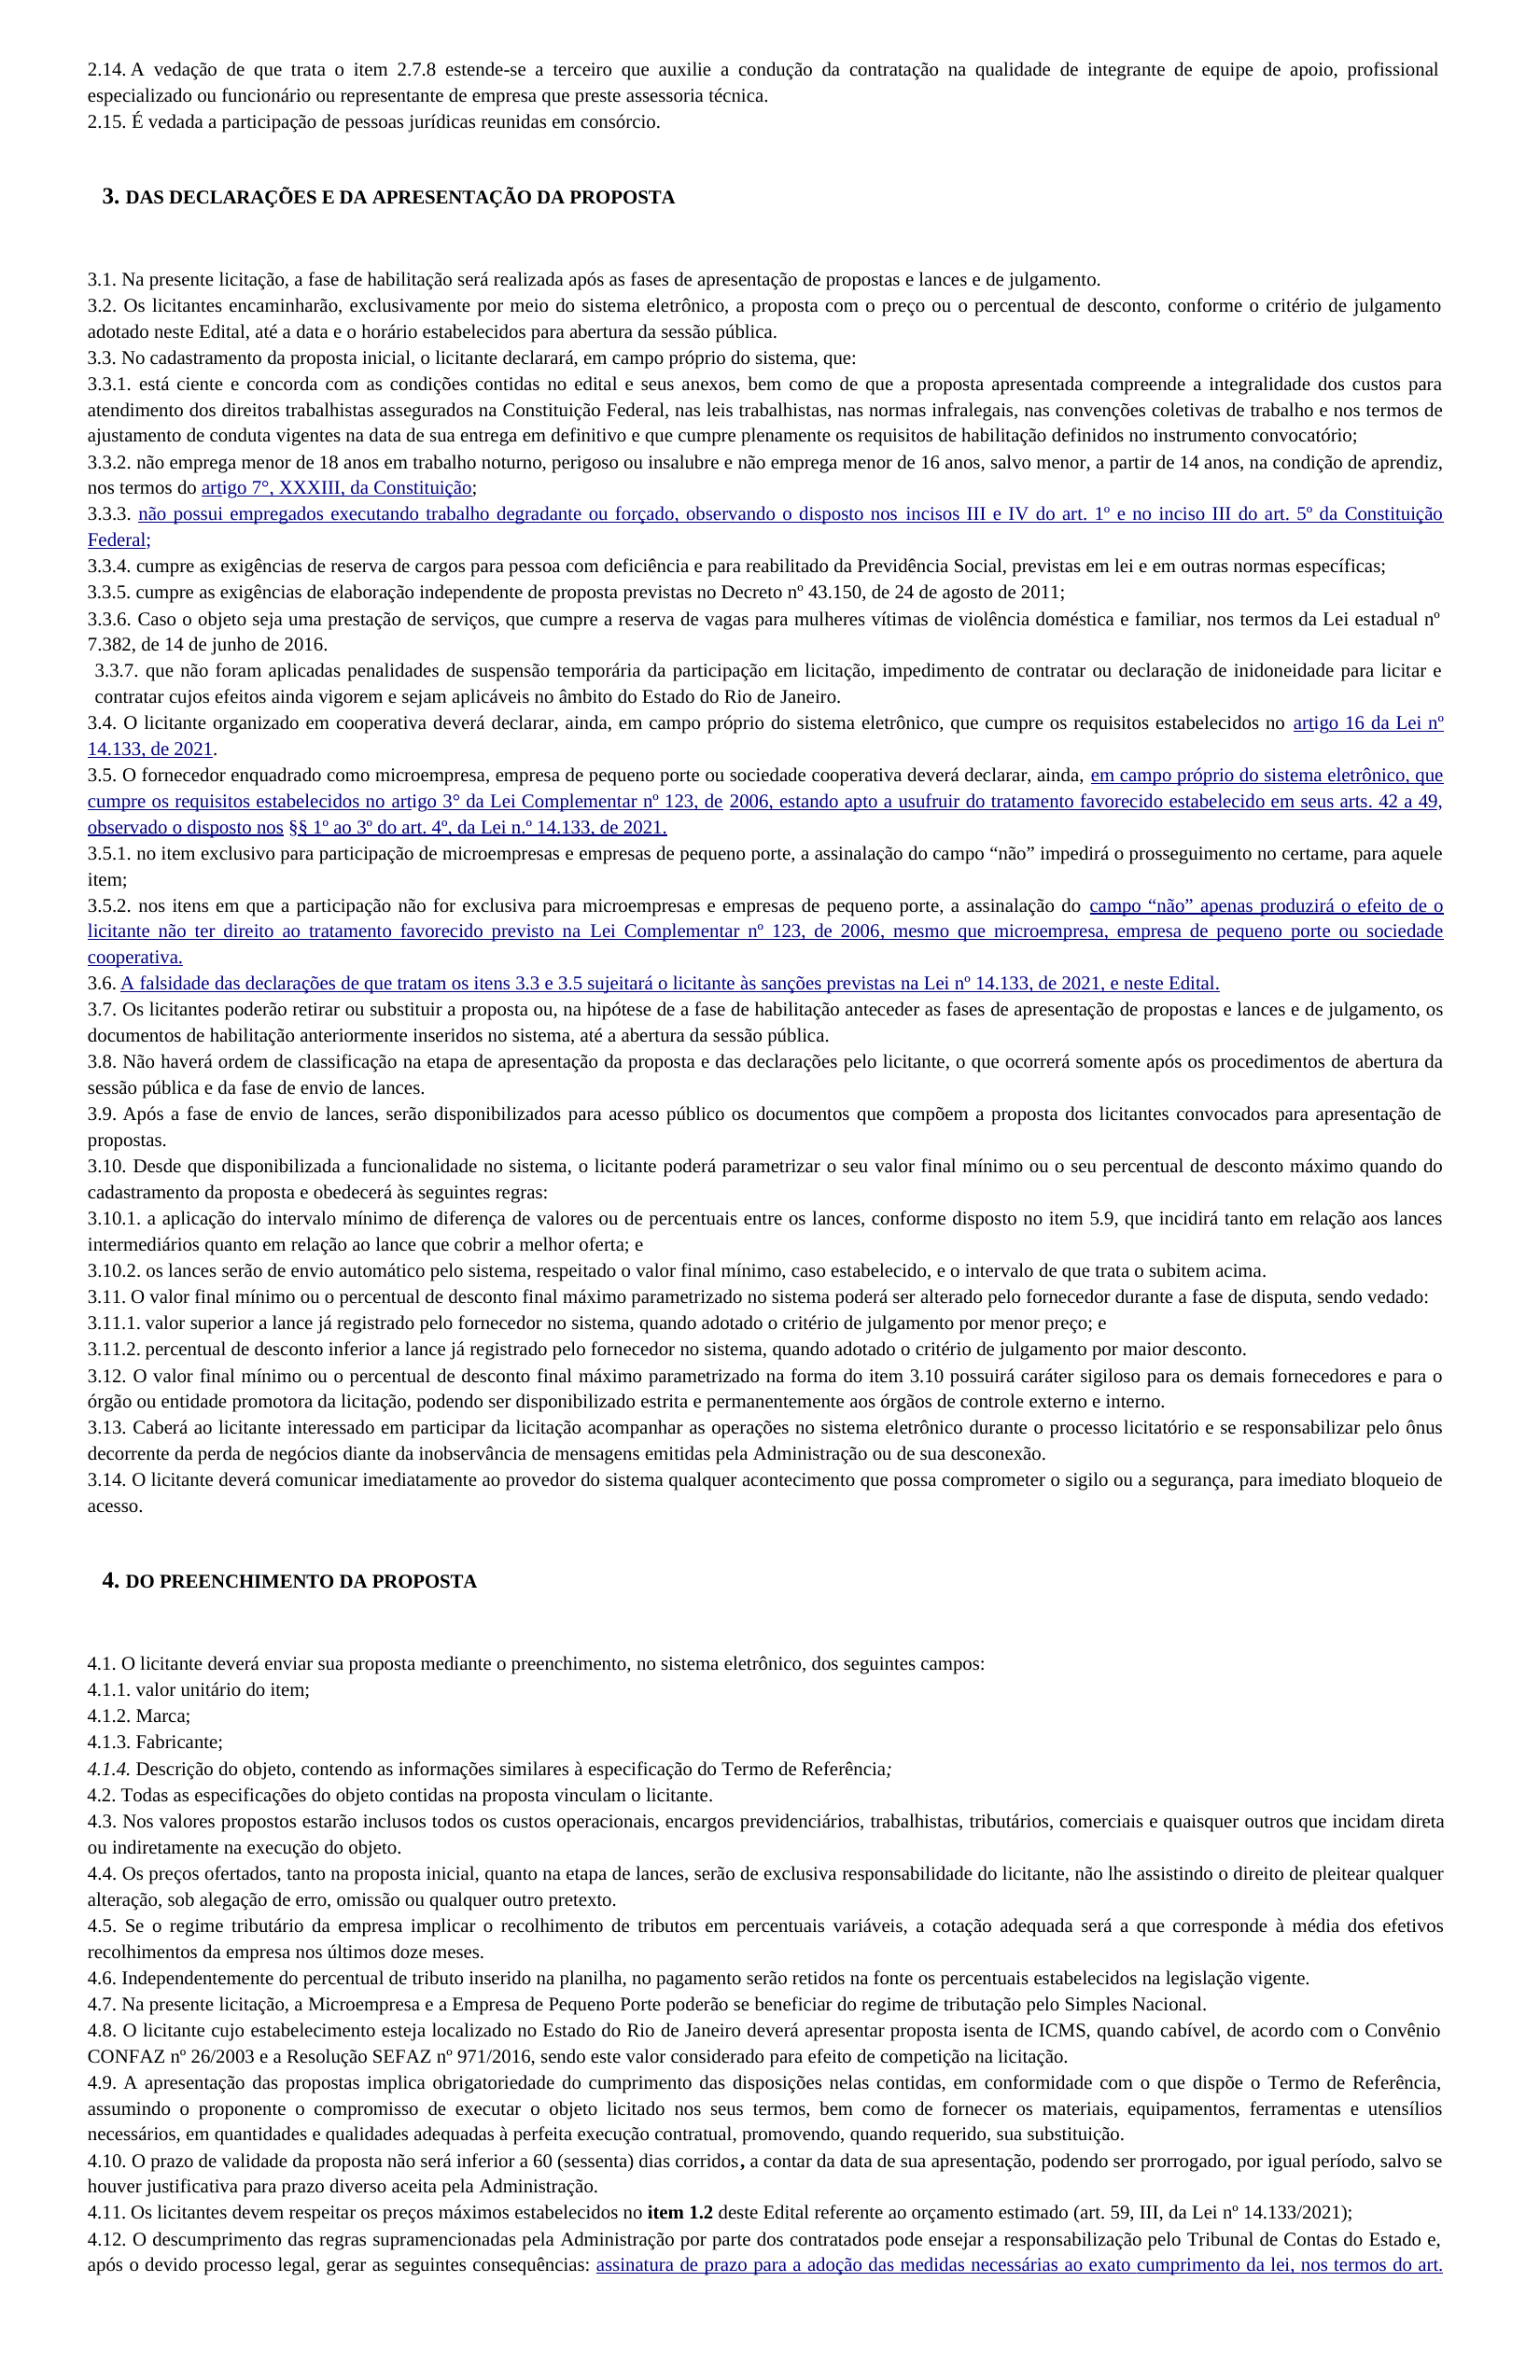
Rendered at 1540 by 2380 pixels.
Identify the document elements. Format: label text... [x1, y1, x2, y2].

list No cadastramento da proposta inicial, o licitante declarará, em campo próprio do sistema, que: [87, 346, 1488, 368]
list A vedação de que trata o item 2.7.8 estende-se a terceiro que auxilie a condução da contratação na qualidade de integrante de equipe de apoio, profissional especializado ou funcionário ou representante de empresa que preste assessoria técnica. [88, 58, 1443, 106]
list O fornecedor enquadrado como microempresa, empresa de pequeno porte ou sociedade cooperativa deverá declarar, ainda, em campo próprio do sistema eletrônico, que cumpre os requisitos estabelecidos no artigo 3° da Lei Complementar nº 123, de 2006, estando apto a usufruir do tratamento favorecido estabelecido em seus arts. 42 a 49, observado o disposto nos §§ 1º ao 3º do art. 4º, da Lei n.º 14.133, de 2021. [88, 763, 1444, 838]
list valor unitário do item; [87, 1678, 1488, 1701]
list É vedada a participação de pessoas jurídicas reunidas em consórcio. [88, 110, 1488, 133]
list a aplicação do intervalo mínimo de diferença de valores ou de percentuais entre os lances, conforme disposto no item 5.9, que incidirá tanto em relação aos lances intermediários quanto em relação ao lance que cobrir a melhor oferta; e [88, 1207, 1444, 1255]
list O licitante deverá comunicar imediatamente ao provedor do sistema qualquer acontecimento que possa comprometer o sigilo ou a segurança, para imediato bloqueio de acesso. [88, 1468, 1444, 1517]
list Os licitantes poderão retirar ou substituir a proposta ou, na hipótese de a fase de habilitação anteceder as fases de apresentação de propostas e lances e de julgamento, os documentos de habilitação anteriormente inseridos no sistema, até a abertura da sessão pública. [88, 998, 1444, 1046]
list Caberá ao licitante interessado em participar da licitação acompanhar as operações no sistema eletrônico durante o processo licitatório e se responsabilizar pelo ônus decorrente da perda de negócios diante da inobservância de mensagens emitidas pela Administração ou de sua desconexão. [88, 1416, 1444, 1464]
list Desde que disponibilizada a funcionalidade no sistema, o licitante poderá parametrizar o seu valor final mínimo ou o seu percentual de desconto máximo quando do cadastramento da proposta e obedecerá às seguintes regras: [88, 1155, 1444, 1203]
list Se o regime tributário da empresa implicar o recolhimento de tributos em percentuais variáveis, a cotação adequada será a que corresponde à média dos efetivos recolhimentos da empresa nos últimos doze meses. [88, 1914, 1446, 1963]
list O prazo de validade da proposta não será inferior a 60 (sessenta) dias corridos, a contar da data de sua apresentação, podendo ser prorrogado, por igual período, salvo se houver justificativa para prazo diverso aceita pela Administração. [88, 2149, 1444, 2197]
list Após a fase de envio de lances, serão disponibilizados para acesso público os documentos que compõem a proposta dos licitantes convocados para apresentação de propostas. [88, 1102, 1443, 1151]
list valor superior a lance já registrado pelo fornecedor no sistema, quando adotado o critério de julgamento por menor preço; e [87, 1311, 1488, 1334]
list Todas as especificações do objeto contidas na proposta vinculam o licitante. [87, 1784, 1488, 1806]
list Caso o objeto seja uma prestação de serviços, que cumpre a reserva de vagas para mulheres vítimas de violência doméstica e familiar, nos termos da Lei estadual nº 7.382, de 14 de junho de 2016. [88, 608, 1444, 655]
list Nos valores propostos estarão inclusos todos os custos operacionais, encargos previdenciários, trabalhistas, tributários, comerciais e quaisquer outros que incidam direta ou indiretamente na execução do objeto. [88, 1810, 1446, 1858]
list Descrição do objeto, contendo as informações similares à especificação do Termo de Referência; [87, 1757, 1488, 1780]
list A falsidade das declarações de que tratam os itens 3.3 e 3.5 sujeitará o licitante às sanções previstas na Lei nº 14.133, de 2021, e neste Edital. [87, 972, 1488, 994]
list está ciente e concorda com as condições contidas no edital e seus anexos, bem como de que a proposta apresentada compreende a integralidade dos custos para atendimento dos direitos trabalhistas assegurados na Constituição Federal, nas leis trabalhistas, nas normas infralegais, nas convenções coletivas de trabalho e nos termos de ajustamento de conduta vigentes na data de sua entrega em definitivo e que cumpre plenamente os requisitos de habilitação definidos no instrumento convocatório; [88, 372, 1446, 446]
list Os licitantes devem respeitar os preços máximos estabelecidos no item 1.2 deste Edital referente ao orçamento estimado (art. 59, III, da Lei nº 14.133/2021); [87, 2201, 1488, 2223]
list que não foram aplicadas penalidades de suspensão temporária da participação em licitação, impedimento de contratar ou declaração de inidoneidade para licitar e contratar cujos efeitos ainda vigorem e sejam aplicáveis no âmbito do Estado do Rio de Janeiro. [94, 659, 1444, 707]
list Não haverá ordem de classificação na etapa de apresentação da proposta e das declarações pelo licitante, o que ocorrerá somente após os procedimentos de abertura da sessão pública e da fase de envio de lances. [88, 1050, 1444, 1099]
list O licitante cujo estabelecimento esteja localizado no Estado do Rio de Janeiro deverá apresentar proposta isenta de ICMS, quando cabível, de acordo com o Convênio CONFAZ nº 26/2003 e a Resolução SEFAZ nº 971/2016, sendo este valor considerado para efeito de competição na licitação. [88, 2019, 1444, 2067]
list O descumprimento das regras supramencionadas pela Administração por parte dos contratados pode ensejar a responsabilização pelo Tribunal de Contas do Estado e, após o devido processo legal, gerar as seguintes consequências: assinatura de prazo para a adoção das medidas necessárias ao exato cumprimento da lei, nos termos do art. [88, 2228, 1444, 2275]
subtitle DAS DECLARAÇÕES E DA APRESENTAÇÃO DA PROPOSTA [102, 182, 1488, 209]
subtitle DO PREENCHIMENTO DA PROPOSTA [102, 1566, 1488, 1593]
list não possui empregados executando trabalho degradante ou forçado, observando o disposto nos incisos III e IV do art. 1º e no inciso III do art. 5º da Constituição Federal; [88, 502, 1444, 551]
list cumpre as exigências de reserva de cargos para pessoa com deficiência e para reabilitado da Previdência Social, previstas em lei e em outras normas específicas; [87, 554, 1488, 577]
list Marca; [87, 1704, 1488, 1727]
list A apresentação das propostas implica obrigatoriedade do cumprimento das disposições nelas contidas, em conformidade com o que dispõe o Termo de Referência, assumindo o proponente o compromisso de executar o objeto licitado nos seus termos, bem como de fornecer os materiais, equipamentos, ferramentas e utensílios necessários, em quantidades e qualidades adequadas à perfeita execução contratual, promovendo, quando requerido, sua substituição. [88, 2071, 1444, 2145]
list O licitante organizado em cooperativa deverá declarar, ainda, em campo próprio do sistema eletrônico, que cumpre os requisitos estabelecidos no artigo 16 da Lei nº 14.133, de 2021. [88, 711, 1444, 760]
list Independentemente do percentual de tributo inserido na planilha, no pagamento serão retidos na fonte os percentuais estabelecidos na legislação vigente. [87, 1966, 1488, 1989]
list nos itens em que a participação não for exclusiva para microempresas e empresas de pequeno porte, a assinalação do campo “não” apenas produzirá o efeito de o licitante não ter direito ao tratamento favorecido previsto na Lei Complementar nº 123, de 2006, mesmo que microempresa, empresa de pequeno porte ou sociedade cooperativa. [88, 940, 1444, 968]
list no item exclusivo para participação de microempresas e empresas de pequeno porte, a assinalação do campo “não” impedirá o prosseguimento no certame, para aquele item; [88, 842, 1444, 890]
list O licitante deverá enviar sua proposta mediante o preenchimento, no sistema eletrônico, dos seguintes campos: [87, 1652, 1488, 1674]
list Os licitantes encaminharão, exclusivamente por meio do sistema eletrônico, a proposta com o preço ou o percentual de desconto, conforme o critério de julgamento adotado neste Edital, até a data e o horário estabelecidos para abertura da sessão pública. [88, 294, 1444, 343]
list O valor final mínimo ou o percentual de desconto final máximo parametrizado na forma do item 3.10 possuirá caráter sigiloso para os demais fornecedores e para o órgão ou entidade promotora da licitação, podendo ser disponibilizado estrita e permanentemente aos órgãos de controle externo e interno. [88, 1365, 1444, 1412]
list Os preços ofertados, tanto na proposta inicial, quanto na etapa de lances, serão de exclusiva responsabilidade do licitante, não lhe assistindo o direito de pleitear qualquer alteração, sob alegação de erro, omissão ou qualquer outro pretexto. [88, 1862, 1446, 1911]
list Na presente licitação, a fase de habilitação será realizada após as fases de apresentação de propostas e lances e de julgamento. [87, 267, 1488, 290]
list não emprega menor de 18 anos em trabalho noturno, perigoso ou insalubre e não emprega menor de 16 anos, salvo menor, a partir de 14 anos, na condição de aprendiz, nos termos do artigo 7°, XXXIII, da Constituição; [88, 450, 1444, 498]
list Fabricante; [87, 1730, 1488, 1753]
list percentual de desconto inferior a lance já registrado pelo fornecedor no sistema, quando adotado o critério de julgamento por maior desconto. [87, 1337, 1488, 1360]
list cumpre as exigências de elaboração independente de proposta previstas no Decreto nº 43.150, de 24 de agosto de 2011; [87, 581, 1488, 603]
list os lances serão de envio automático pelo sistema, respeitado o valor final mínimo, caso estabelecido, e o intervalo de que trata o subitem acima. [88, 1259, 1488, 1281]
list O valor final mínimo ou o percentual de desconto final máximo parametrizado no sistema poderá ser alterado pelo fornecedor durante a fase de disputa, sendo vedado: [87, 1285, 1488, 1308]
list nos itens em que a participação não for exclusiva para microempresas e empresas de pequeno porte, a assinalação do campo “não” apenas produzirá o efeito de o licitante não ter direito ao tratamento favorecido previsto na Lei Complementar nº 123, de 2006, mesmo que microempresa, empresa de pequeno porte ou sociedade cooperativa. [88, 893, 1444, 939]
list Na presente licitação, a Microempresa e a Empresa de Pequeno Porte poderão se beneficiar do regime de tributação pelo Simples Nacional. [87, 1993, 1488, 2015]
